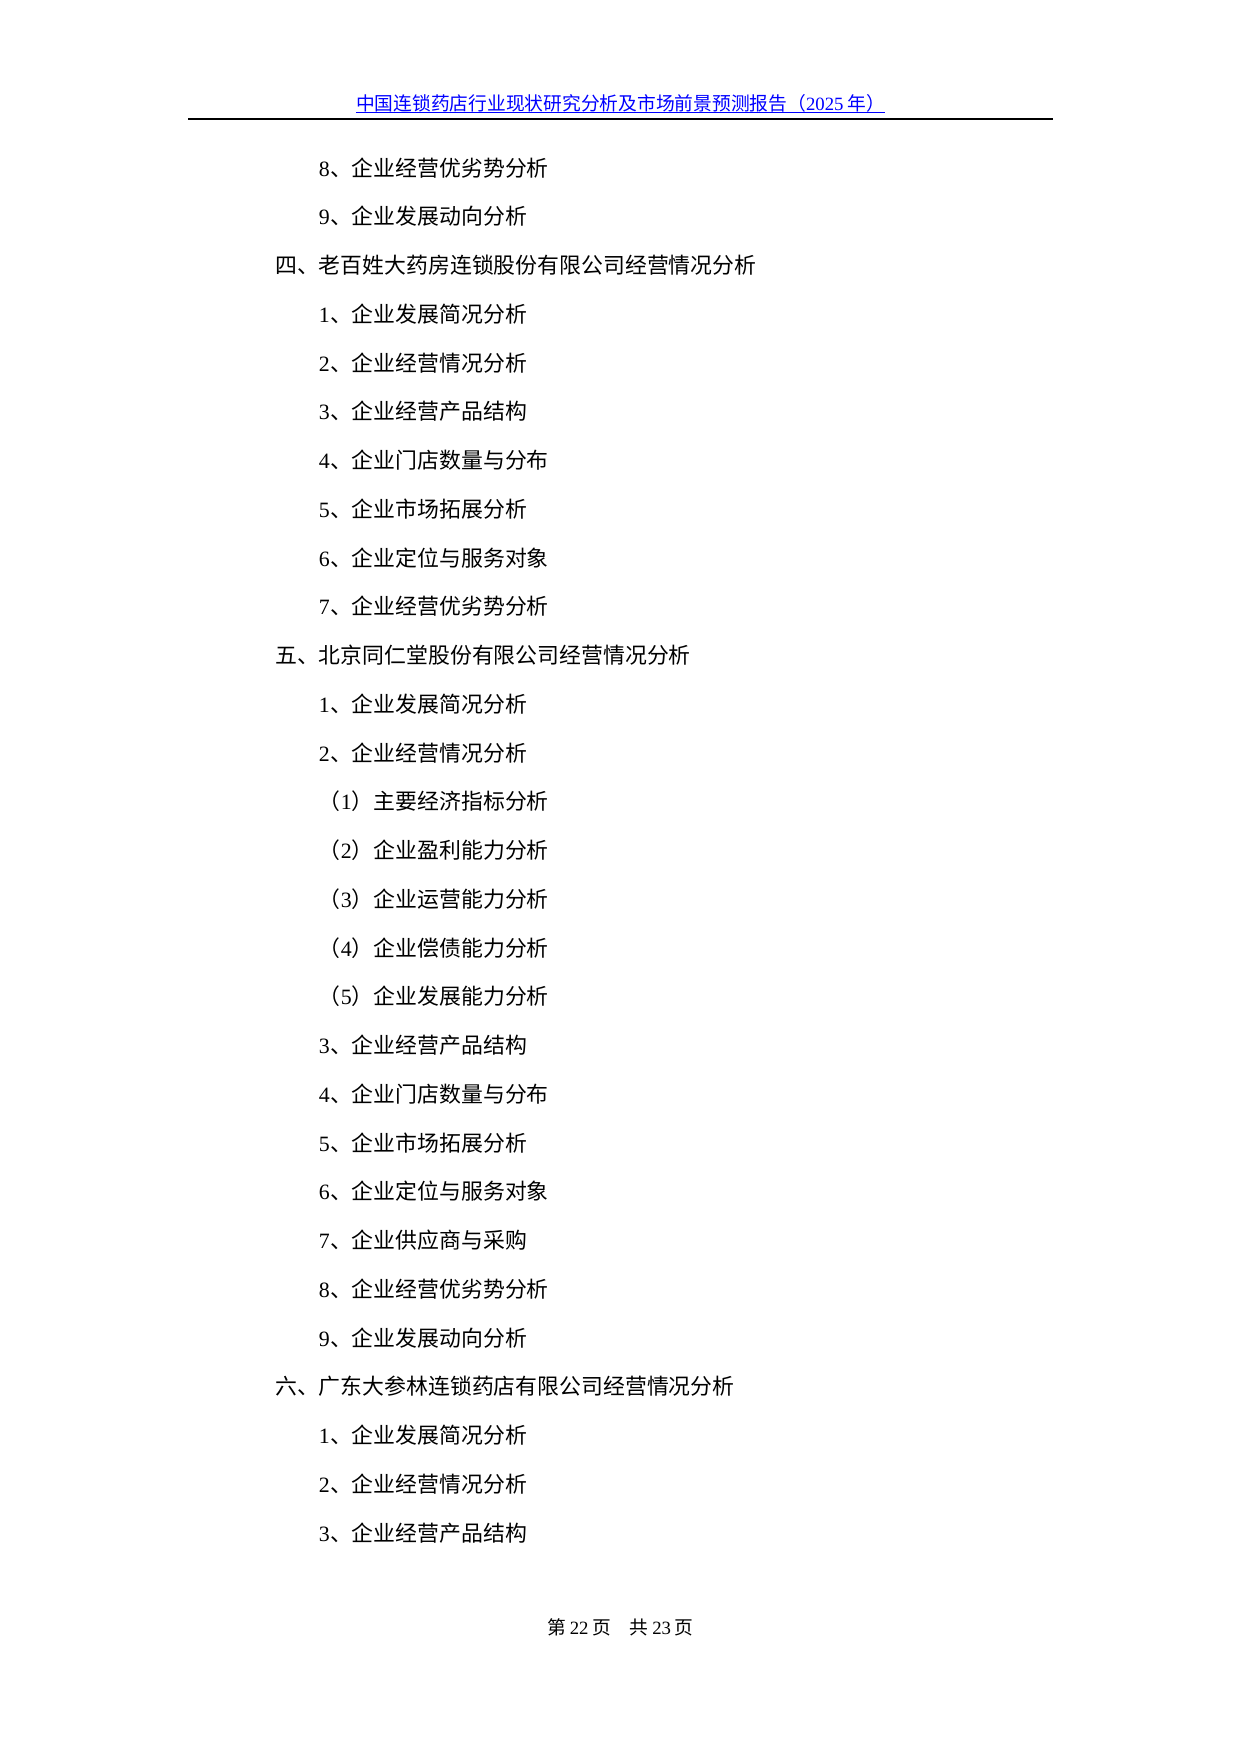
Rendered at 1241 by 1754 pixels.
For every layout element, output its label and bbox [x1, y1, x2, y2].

text [187, 150, 1053, 1548]
